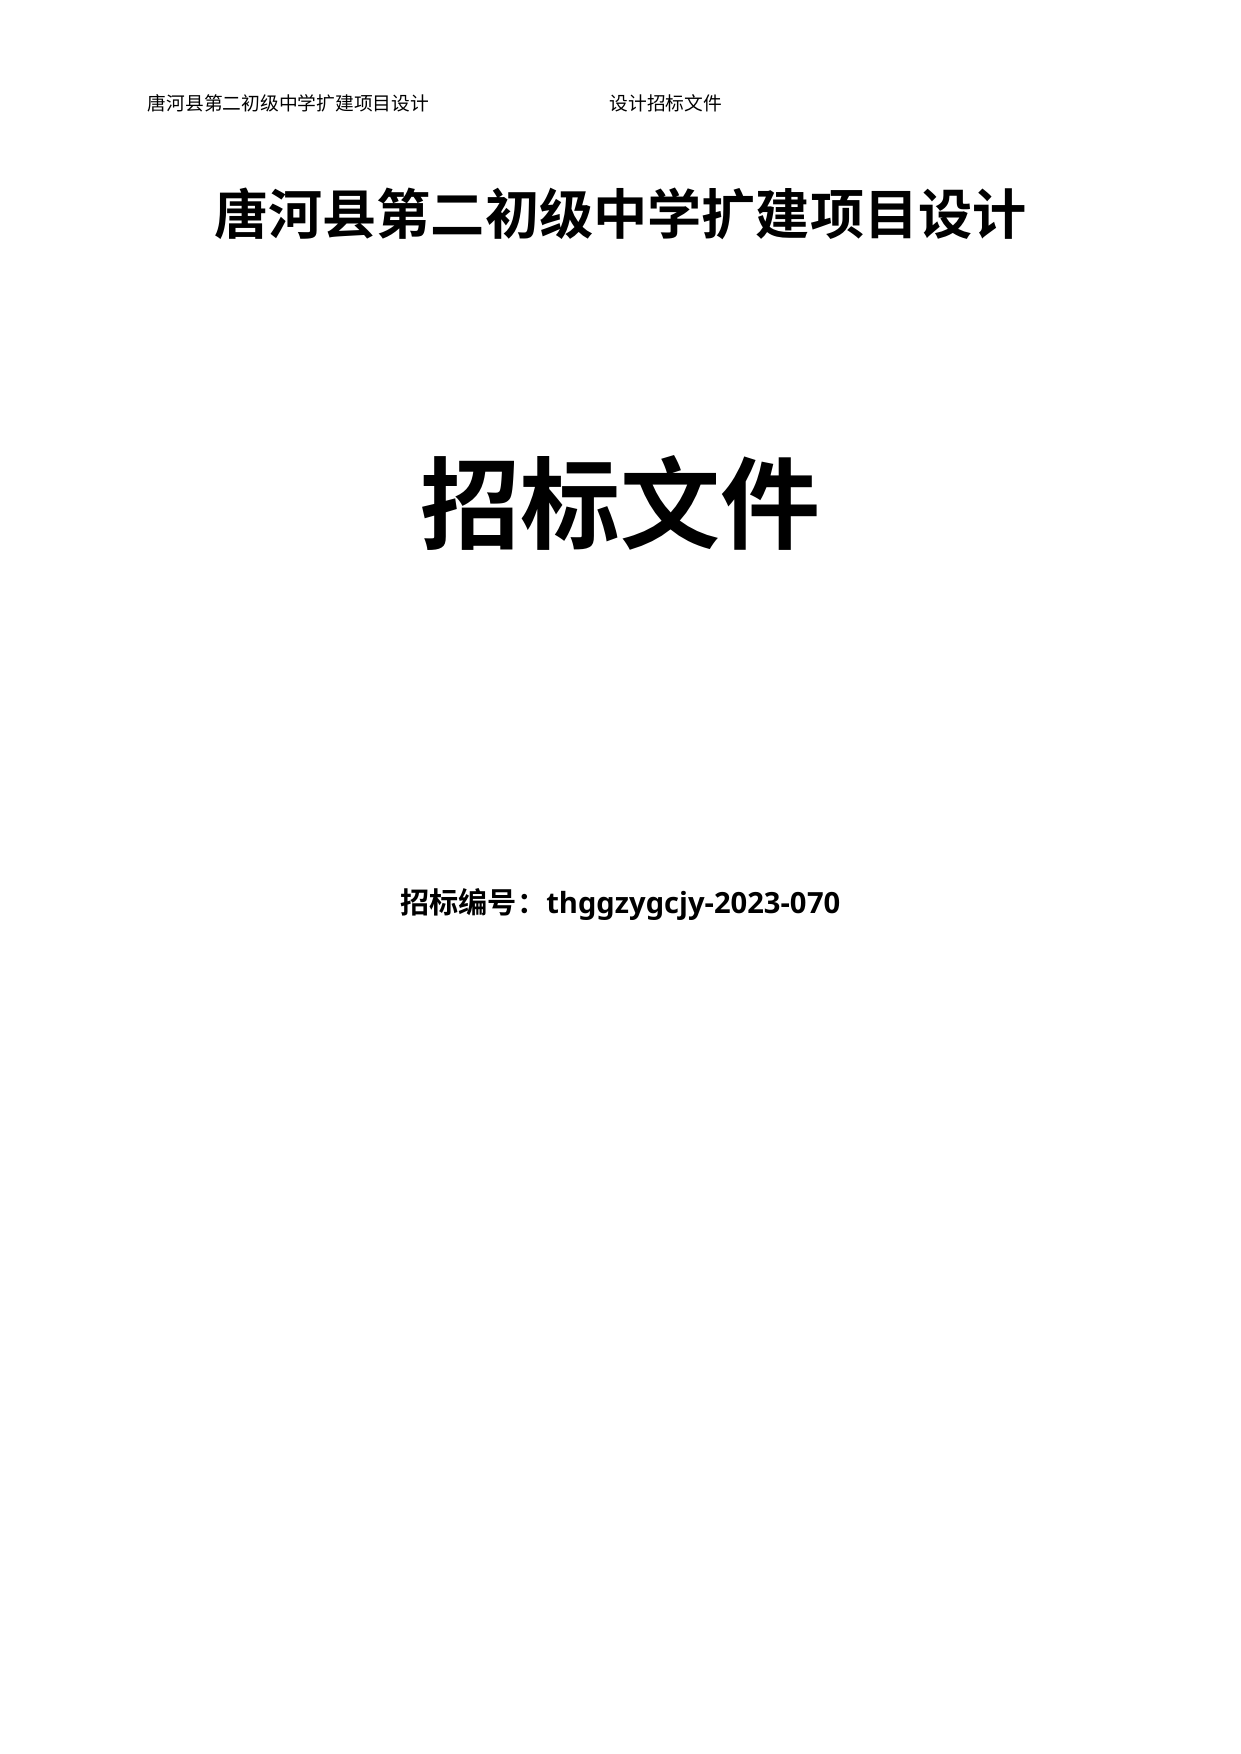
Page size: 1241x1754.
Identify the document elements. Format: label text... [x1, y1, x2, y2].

text 唐河县第二初级中学扩建项目设计 [148, 162, 1092, 259]
text 招标编号：thggzygcjy-2023-070 [148, 868, 1092, 933]
text 招标文件 [148, 416, 1092, 579]
